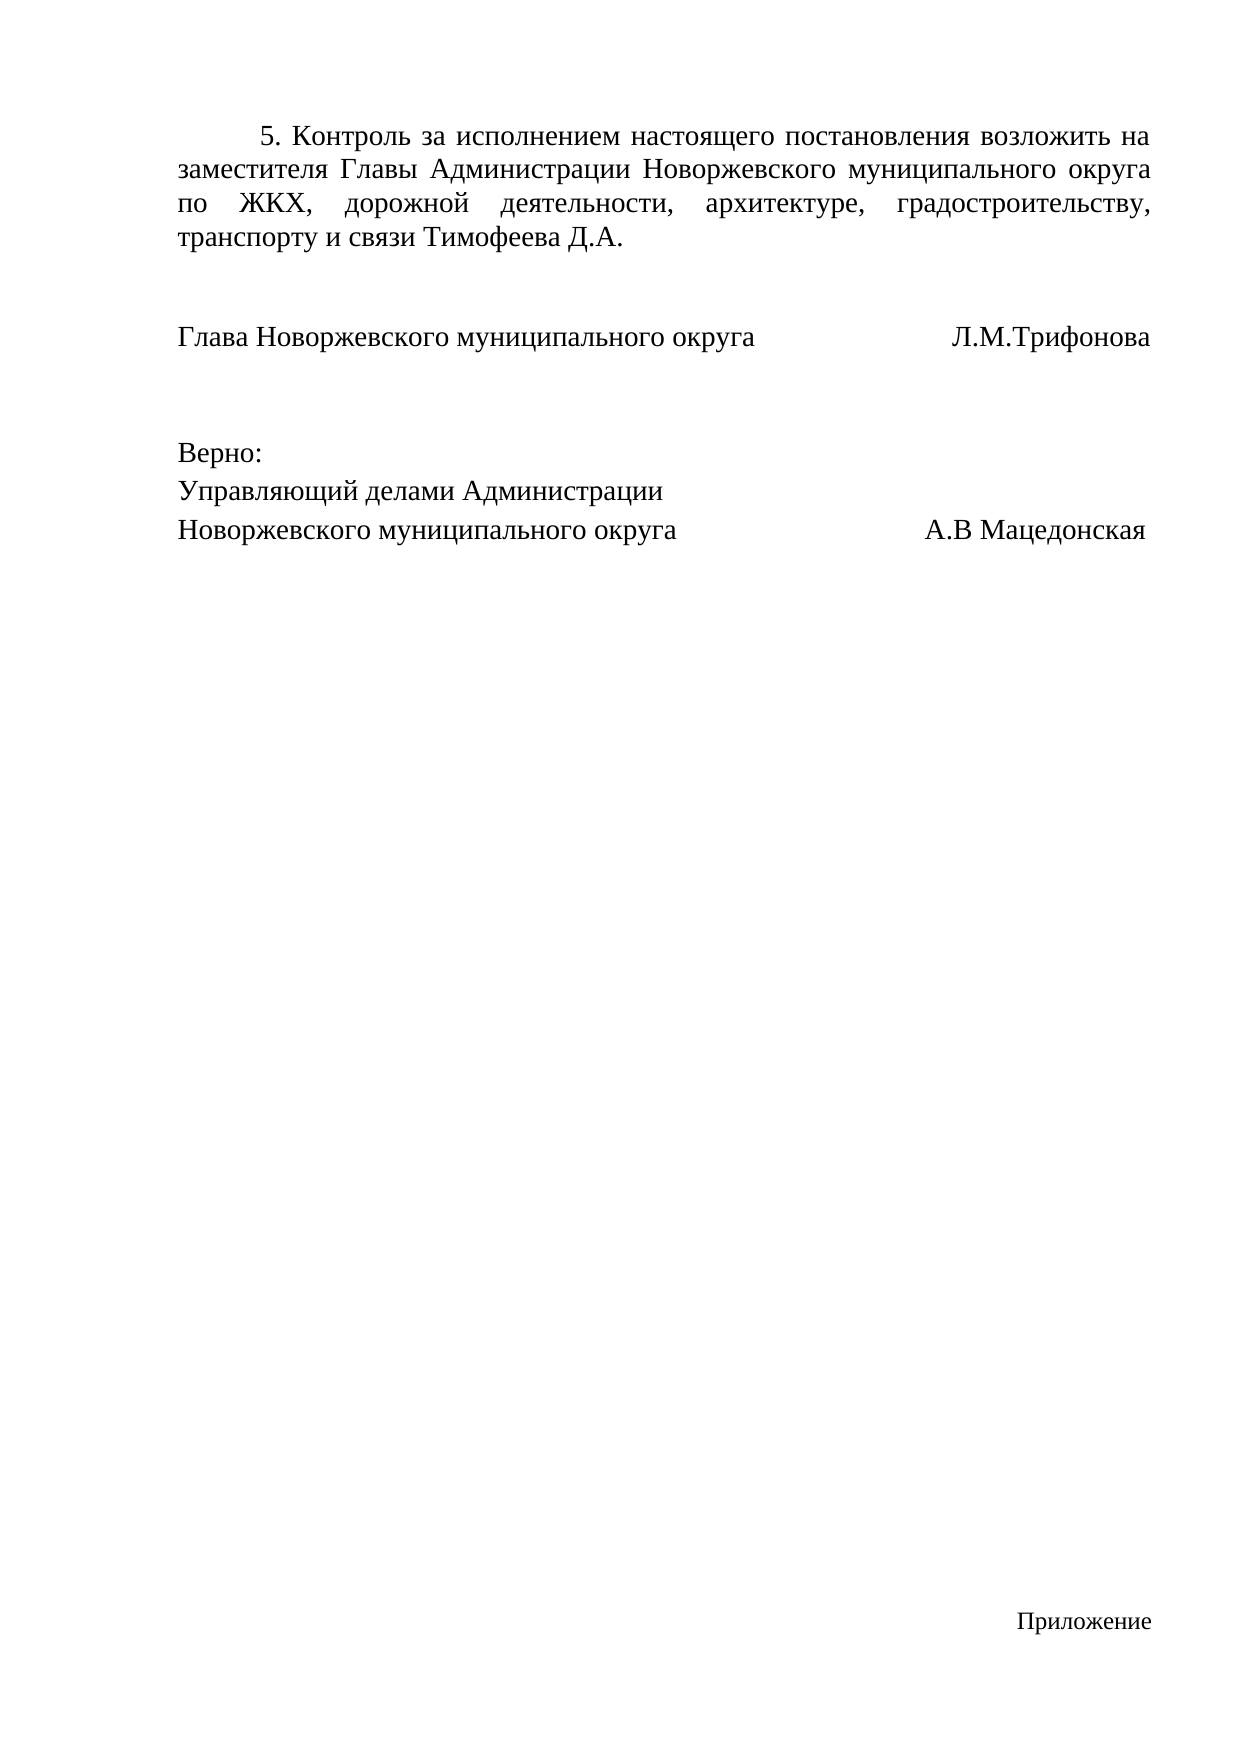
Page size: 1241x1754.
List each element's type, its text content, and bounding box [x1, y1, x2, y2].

text 5. Контроль за исполнением настоящего постановления возложить на заместителя Главы Администрации Новоржевского муниципального округа по ЖКХ, дорожной деятельности, архитектуре, градостроительству, транспорту и связи Тимофеева Д.А. [177, 118, 1152, 252]
text Глава Новоржевского муниципального округа Л.М.Трифонова [177, 319, 1152, 353]
text Управляющий делами Администрации [177, 473, 1152, 507]
text Приложение [177, 1606, 1152, 1635]
text Новоржевского муниципального округа А.В Мацедонская [177, 512, 1152, 546]
text Верно: [177, 435, 1152, 468]
